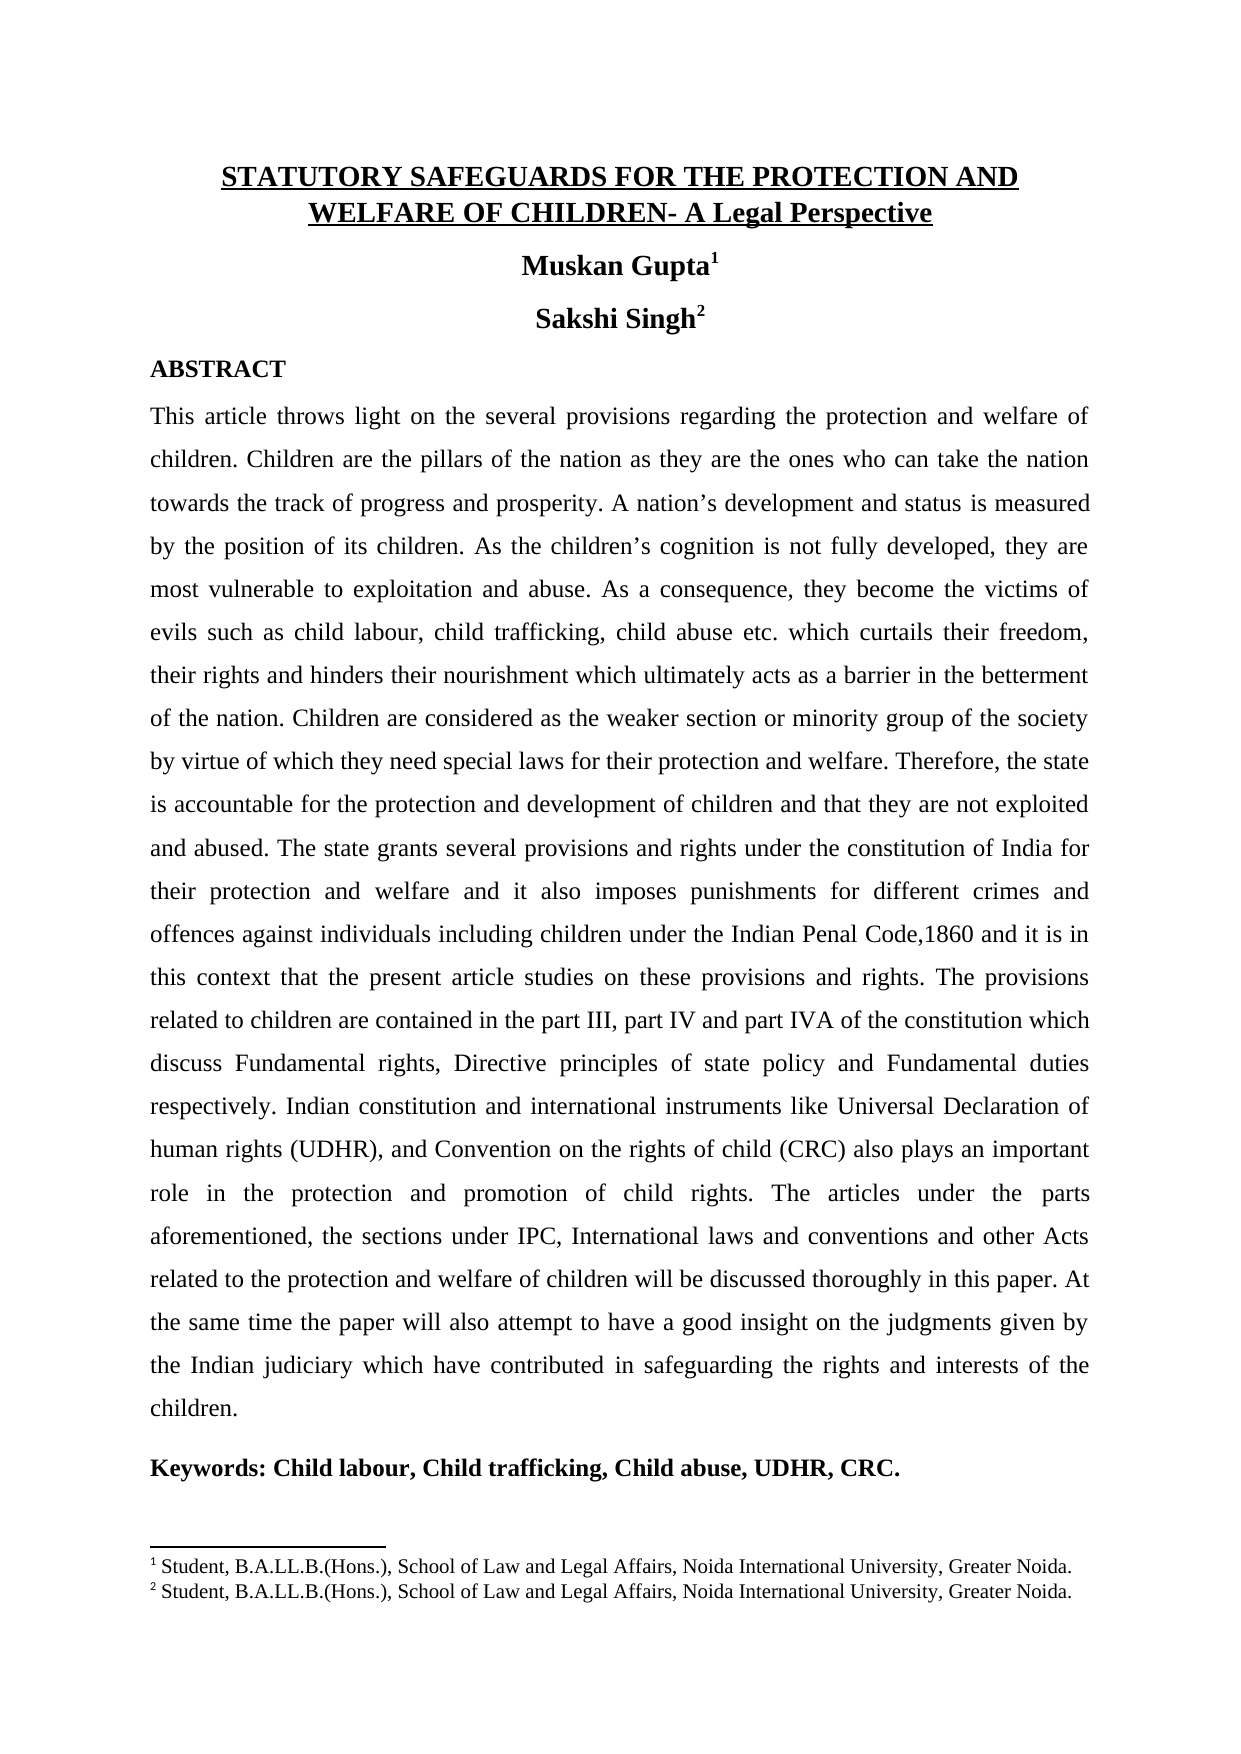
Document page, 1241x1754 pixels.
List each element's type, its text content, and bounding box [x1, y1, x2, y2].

text Muskan Gupta [150, 248, 1090, 282]
text Keywords: Child labour, Child trafficking, Child abuse, UDHR, CRC. [150, 1453, 1090, 1482]
text Sakshi Singh [150, 301, 1090, 334]
text STATUTORY SAFEGUARDS FOR THE PROTECTION AND WELFARE OF CHILDREN- A Legal Perspective [150, 159, 1090, 229]
text This article throws light on the several provisions regarding the protection and welfare of children. Children are the pillars of the nation as they are the ones who can take the nation towards the track of progress and prosperity. A nation’s development and status is measured by the position of its children. As the children’s cognition is not fully developed, they are most vulnerable to exploitation and abuse. As a consequence, they become the victims of evils such as child labour, child trafficking, child abuse etc. which curtails their freedom, their rights and hinders their nourishment which ultimately acts as a barrier in the betterment of the nation. Children are considered as the weaker section or minority group of the society by virtue of which they need special laws for their protection and welfare. Therefore, the state is accountable for the protection and development of children and that they are not exploited and abused. The state grants several provisions and rights under the constitution of India for their protection and welfare and it also imposes punishments for different crimes and offences against individuals including children under the Indian Penal Code,1860 and it is in this context that the present article studies on these provisions and rights. The provisions related to children are contained in the part III, part IV and part IVA of the constitution which discuss Fundamental rights, Directive principles of state policy and Fundamental duties respectively. Indian constitution and international instruments like Universal Declaration of human rights (UDHR), and Convention on the rights of child (CRC) also plays an important role in the protection and promotion of child rights. The articles under the parts aforementioned, the sections under IPC, International laws and conventions and other Acts related to the protection and welfare of children will be discussed thoroughly in this paper. At the same time the paper will also attempt to have a good insight on the judgments given by the Indian judiciary which have contributed in safeguarding the rights and interests of the children. [150, 401, 1090, 1422]
text ABSTRACT [150, 354, 1090, 382]
